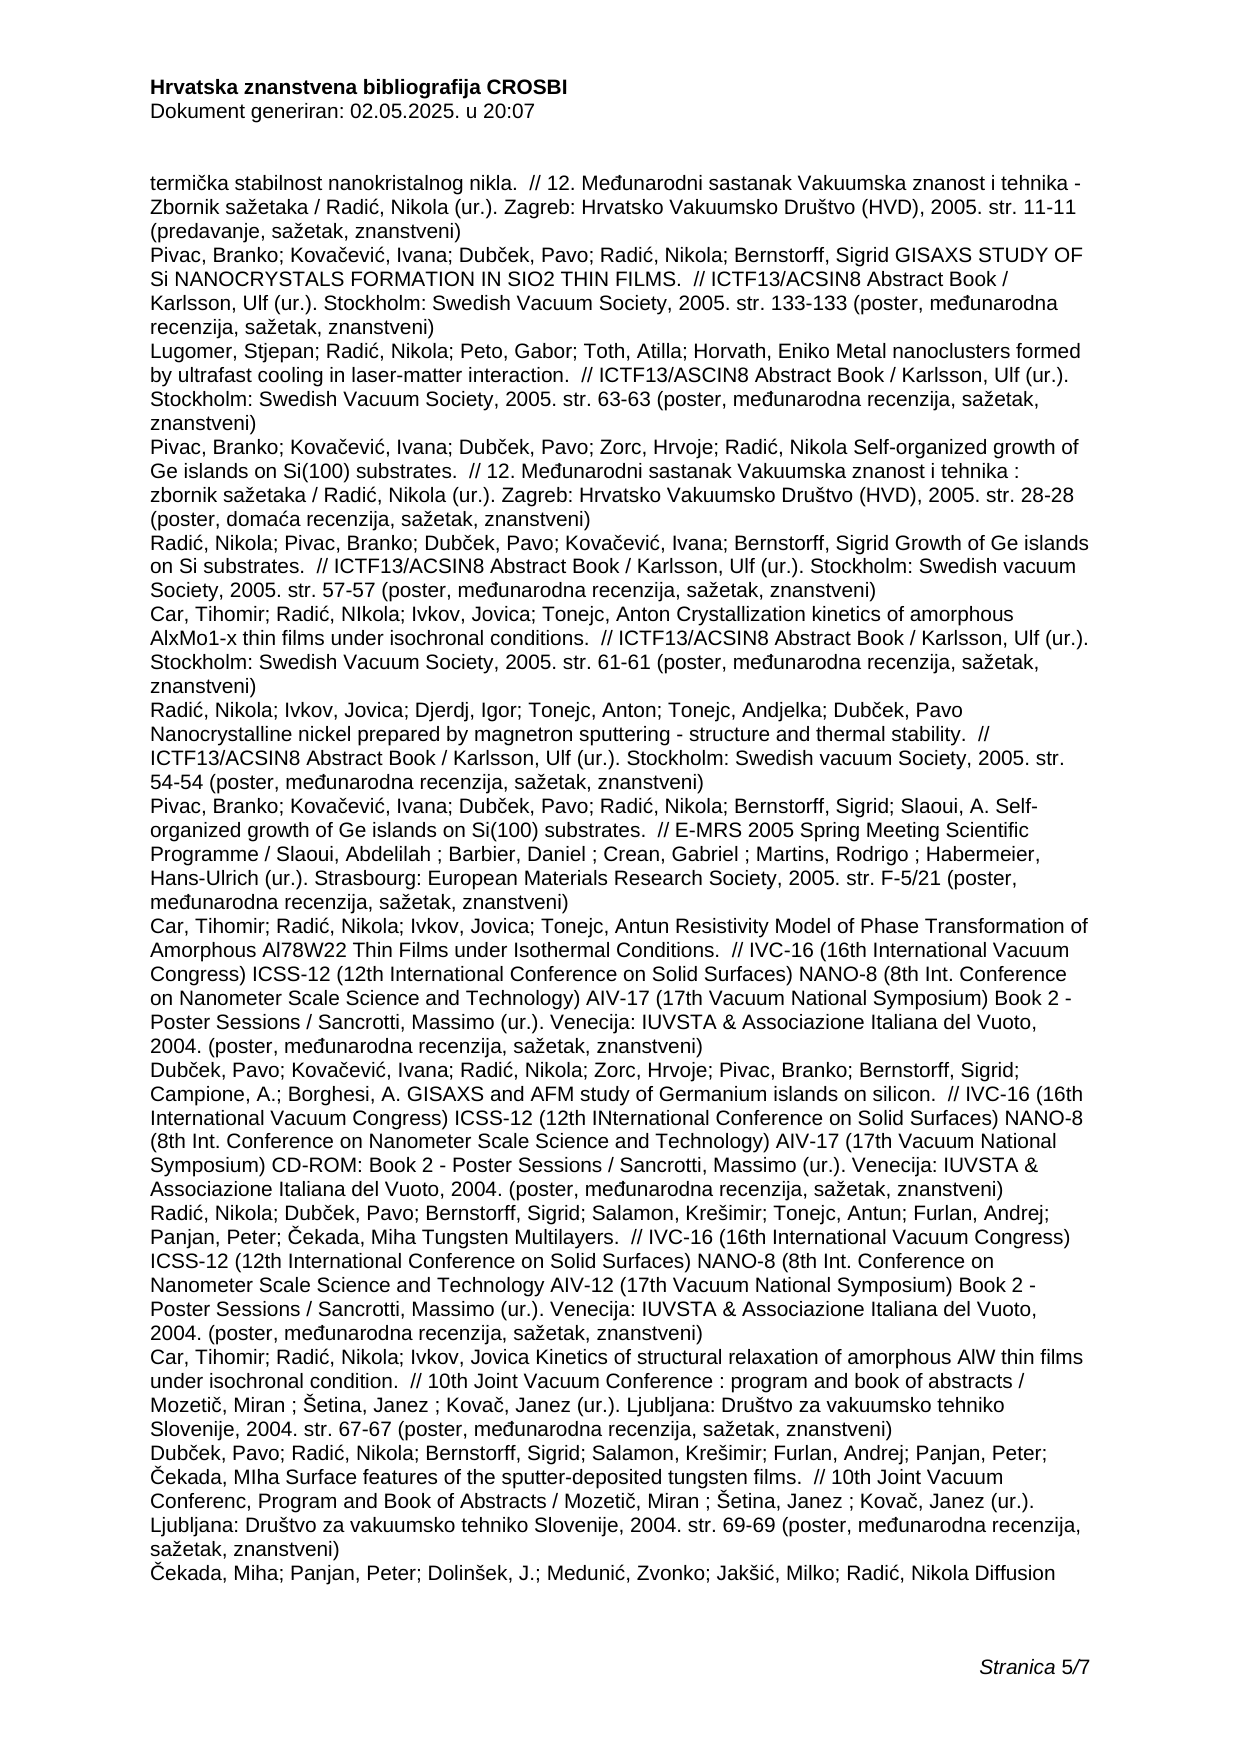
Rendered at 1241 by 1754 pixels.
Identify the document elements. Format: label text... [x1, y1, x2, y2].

text Car, Tihomir; Radić, Nikola; Ivkov, Jovica [150, 1345, 1090, 1441]
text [150, 171, 1090, 243]
text Dubček, Pavo; Radić, Nikola; Bernstorff, Sigrid; Salamon, Krešimir; Furlan, Andrej; Panjan, Peter; Čekada, MIha [150, 1441, 1090, 1561]
text Radić, Nikola; Pivac, Branko; Dubček, Pavo; Kovačević, Ivana; Bernstorff, Sigrid [150, 530, 1090, 602]
text Lugomer, Stjepan; Radić, Nikola; Peto, Gabor; Toth, Atilla; Horvath, Eniko [150, 339, 1090, 434]
text Dubček, Pavo; Kovačević, Ivana; Radić, Nikola; Zorc, Hrvoje; Pivac, Branko; Bernstorff, Sigrid; Campione, A.; Borghesi, A. [150, 1057, 1090, 1201]
text Car, Tihomir; Radić, NIkola; Ivkov, Jovica; Tonejc, Anton [150, 602, 1090, 698]
text Pivac, Branko; Kovačević, Ivana; Dubček, Pavo; Radić, Nikola; Bernstorff, Sigrid [150, 243, 1090, 339]
text Radić, Nikola; Dubček, Pavo; Bernstorff, Sigrid; Salamon, Krešimir; Tonejc, Antun; Furlan, Andrej; Panjan, Peter; Čekada, Miha [150, 1201, 1090, 1345]
text Car, Tihomir; Radić, Nikola; Ivkov, Jovica; Tonejc, Antun [150, 914, 1090, 1057]
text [150, 1561, 1090, 1584]
text Pivac, Branko; Kovačević, Ivana; Dubček, Pavo; Zorc, Hrvoje; Radić, Nikola [150, 434, 1090, 530]
text Pivac, Branko; Kovačević, Ivana; Dubček, Pavo; Radić, Nikola; Bernstorff, Sigrid; Slaoui, A. [150, 794, 1090, 914]
text Radić, Nikola; Ivkov, Jovica; Djerdj, Igor; Tonejc, Anton; Tonejc, Andjelka; Dubček, Pavo [150, 698, 1090, 794]
